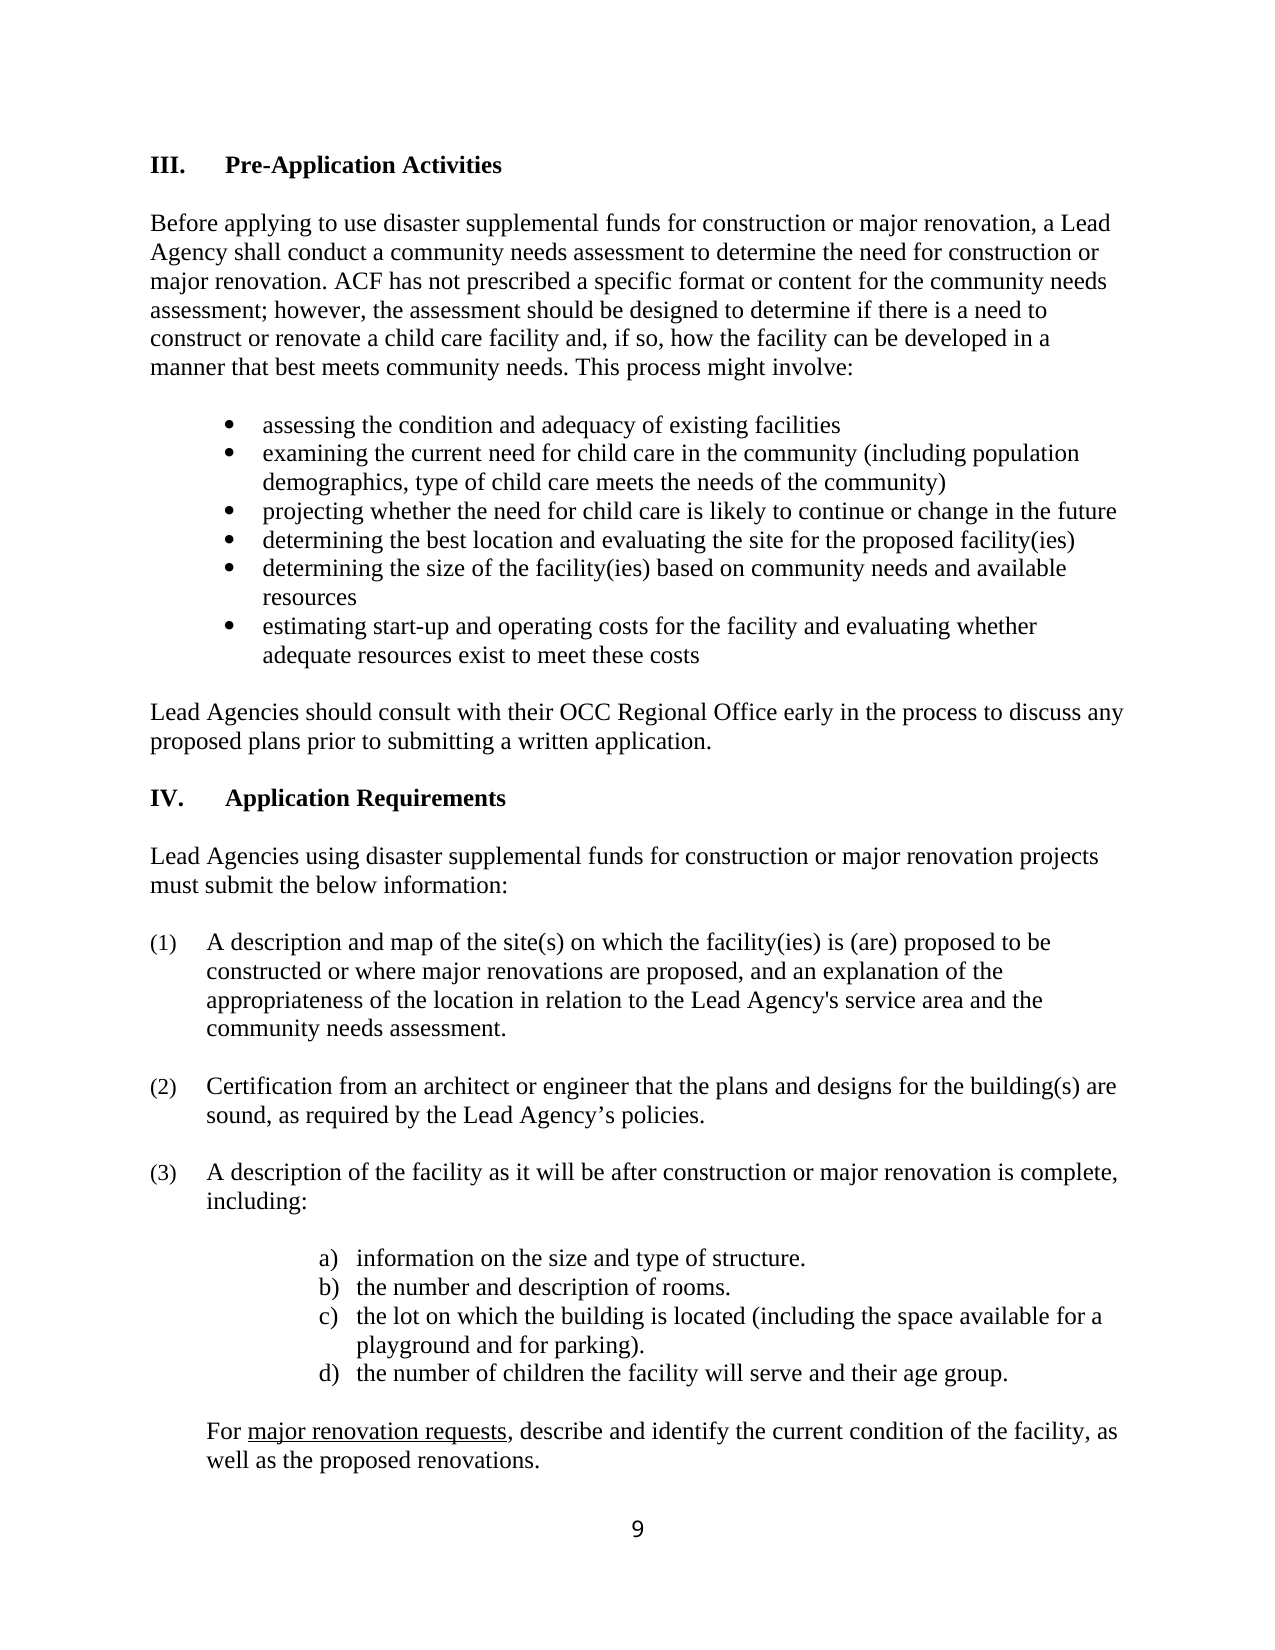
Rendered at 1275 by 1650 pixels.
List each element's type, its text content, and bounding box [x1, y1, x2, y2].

list the lot on which the building is located (including the space available for a playground and for parking). [319, 1301, 1125, 1358]
text Lead Agencies should consult with their OCC Regional Office early in the process to discuss any proposed plans prior to submitting a written application. [150, 697, 1125, 755]
list determining the size of the facility(ies) based on community needs and available resources [225, 553, 1125, 611]
list Pre-Application Activities [150, 150, 1125, 179]
list Application Requirements [150, 783, 1110, 812]
text Before applying to use disaster supplemental funds for construction or major renovation, a Lead Agency shall conduct a community needs assessment to determine the need for construction or major renovation. ACF has not prescribed a specific format or content for the community needs assessment; however, the assessment should be designed to determine if there is a need to construct or renovate a child care facility and, if so, how the facility can be developed in a manner that best meets community needs. This process might involve: [150, 208, 1125, 381]
list the number and description of rooms. [319, 1272, 1125, 1301]
list A description and map of the site(s) on which the facility(ies) is (are) proposed to be constructed or where major renovations are proposed, and an explanation of the appropriateness of the location in relation to the Lead Agency's service area and the community needs assessment. [150, 927, 1125, 1042]
list projecting whether the need for child care is likely to continue or change in the future [225, 496, 1125, 525]
list A description of the facility as it will be after construction or major renovation is complete, including: [150, 1157, 1125, 1215]
list information on the size and type of structure. [319, 1243, 1125, 1272]
list Certification from an architect or engineer that the plans and designs for the building(s) are sound, as required by the Lead Agency’s policies. [150, 1071, 1125, 1128]
list estimating start-up and operating costs for the facility and evaluating whether adequate resources exist to meet these costs [225, 611, 1125, 668]
list examining the current need for child care in the community (including population demographics, type of child care meets the needs of the community) [225, 438, 1125, 496]
list the number of children the facility will serve and their age group. [319, 1358, 1125, 1387]
list determining the best location and evaluating the site for the proposed facility(ies) [225, 525, 1125, 553]
list For major renovation requests, describe and identify the current condition of the facility, as well as the proposed renovations. [206, 1416, 1125, 1473]
list assessing the condition and adequacy of existing facilities [225, 410, 1125, 438]
text Lead Agencies using disaster supplemental funds for construction or major renovation projects must submit the below information: [150, 841, 1125, 898]
